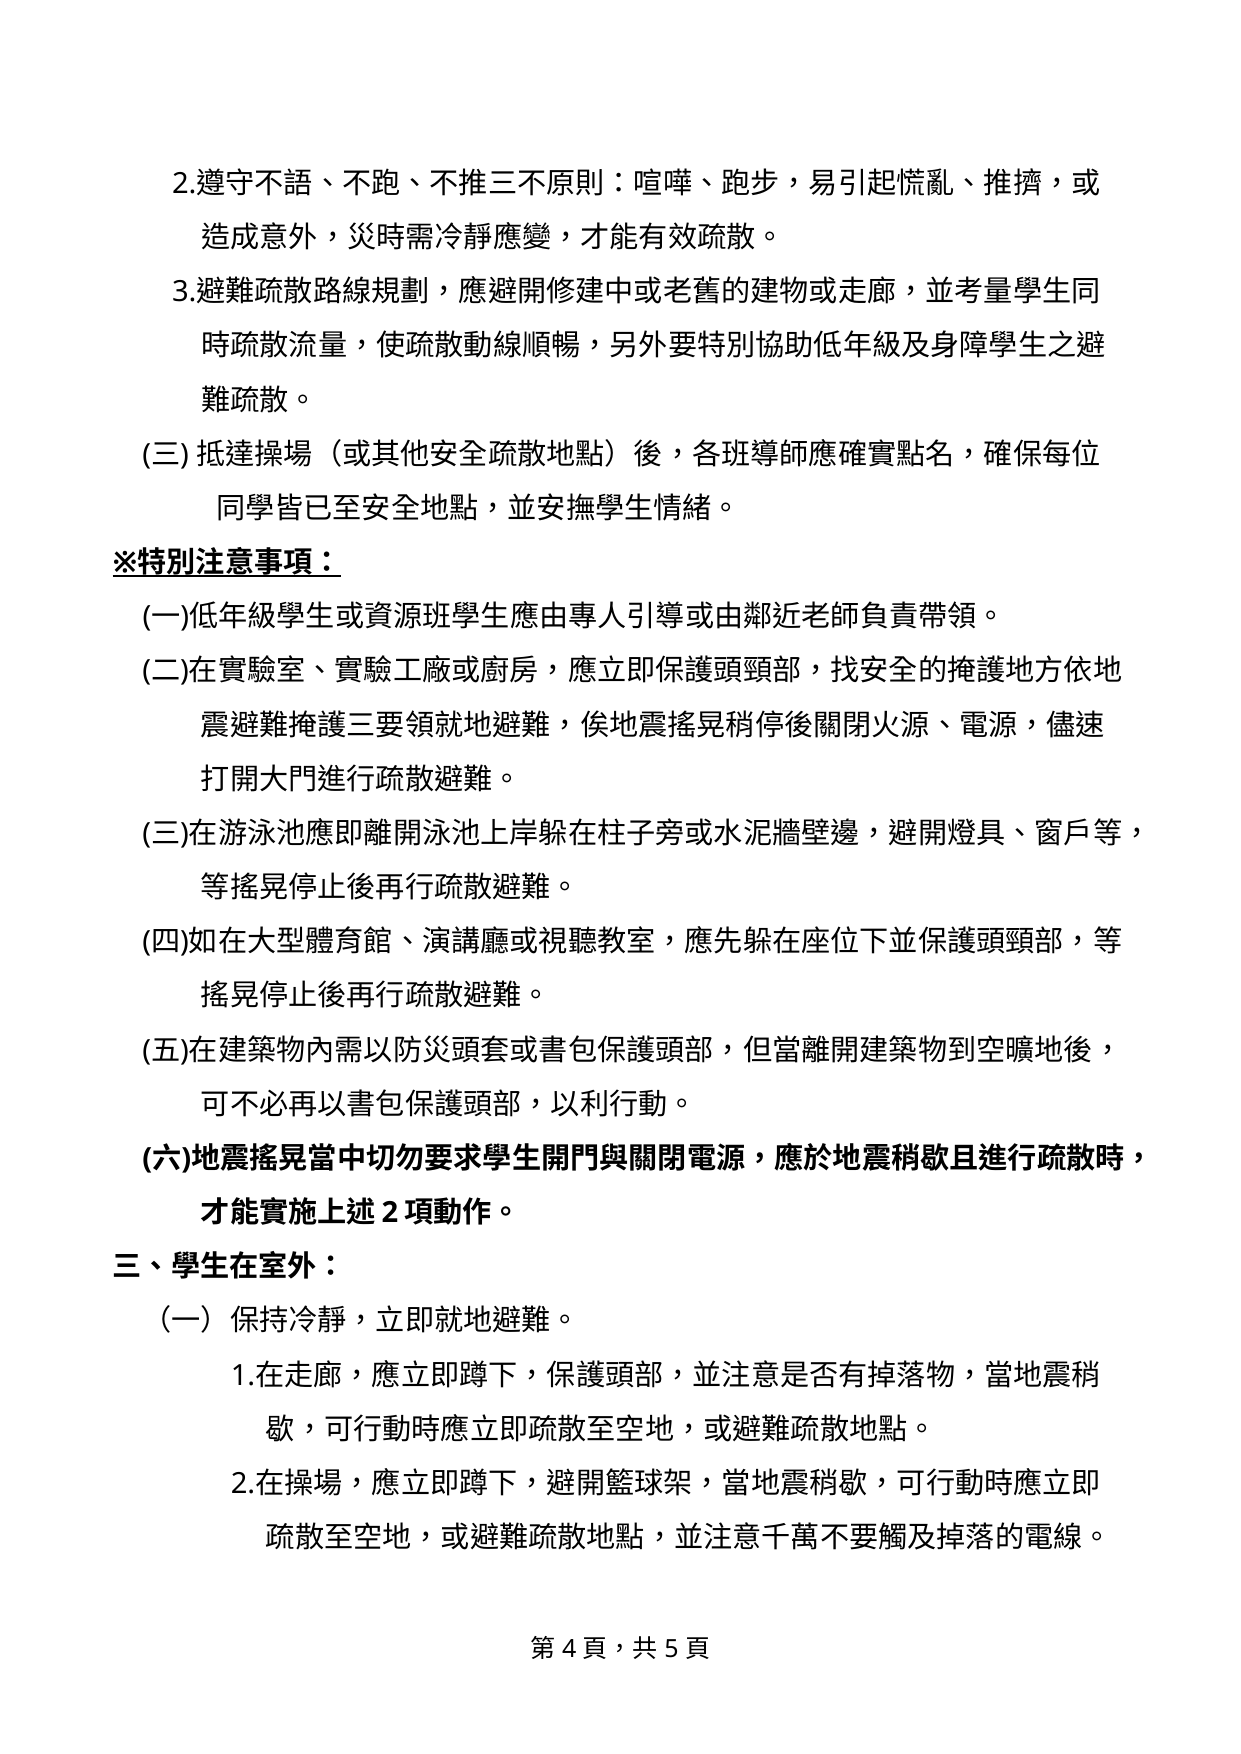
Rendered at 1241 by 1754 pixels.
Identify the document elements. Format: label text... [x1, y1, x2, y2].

text （一）保持冷靜，立即就地避難。 [142, 1287, 1128, 1342]
text 2.在操場，應立即蹲下，避開籃球架，當地震稍歇，可行動時應立即疏散至空地，或避難疏散地點，並注意千萬不要觸及掉落的電線。 [231, 1450, 1128, 1558]
text (六)地震搖晃當中切勿要求學生開門與關閉電源，應於地震稍歇且進行疏散時，才能實施上述2項動作。 [142, 1125, 1128, 1233]
text (五)在建築物內需以防災頭套或書包保護頭部，但當離開建築物到空曠地後，可不必再以書包保護頭部，以利行動。 [142, 1017, 1128, 1125]
text 三、學生在室外： [112, 1233, 1128, 1287]
text (四)如在大型體育館、演講廳或視聽教室，應先躲在座位下並保護頭頸部，等搖晃停止後再行疏散避難。 [142, 908, 1128, 1017]
text (二)在實驗室、實驗工廠或廚房，應立即保護頭頸部，找安全的掩護地方依地震避難掩護三要領就地避難，俟地震搖晃稍停後關閉火源、電源，儘速打開大門進行疏散避難。 [142, 637, 1128, 800]
text 2.遵守不語、不跑、不推三不原則：喧嘩、跑步，易引起慌亂、推擠，或造成意外，災時需冷靜應變，才能有效疏散。 [172, 150, 1128, 258]
text (一)低年級學生或資源班學生應由專人引導或由鄰近老師負責帶領。 [142, 583, 1128, 637]
text 1.在走廊，應立即蹲下，保護頭部，並注意是否有掉落物，當地震稍歇，可行動時應立即疏散至空地，或避難疏散地點。 [231, 1342, 1128, 1450]
text (三)在游泳池應即離開泳池上岸躲在柱子旁或水泥牆壁邊，避開燈具、窗戶等，等搖晃停止後再行疏散避難。 [142, 800, 1128, 908]
text ※特別注意事項： [112, 529, 1128, 583]
text (三) 抵達操場（或其他安全疏散地點）後，各班導師應確實點名，確保每位同學皆已至安全地點，並安撫學生情緒。 [142, 421, 1128, 529]
text 3.避難疏散路線規劃，應避開修建中或老舊的建物或走廊，並考量學生同時疏散流量，使疏散動線順暢，另外要特別協助低年級及身障學生之避難疏散。 [172, 258, 1128, 421]
